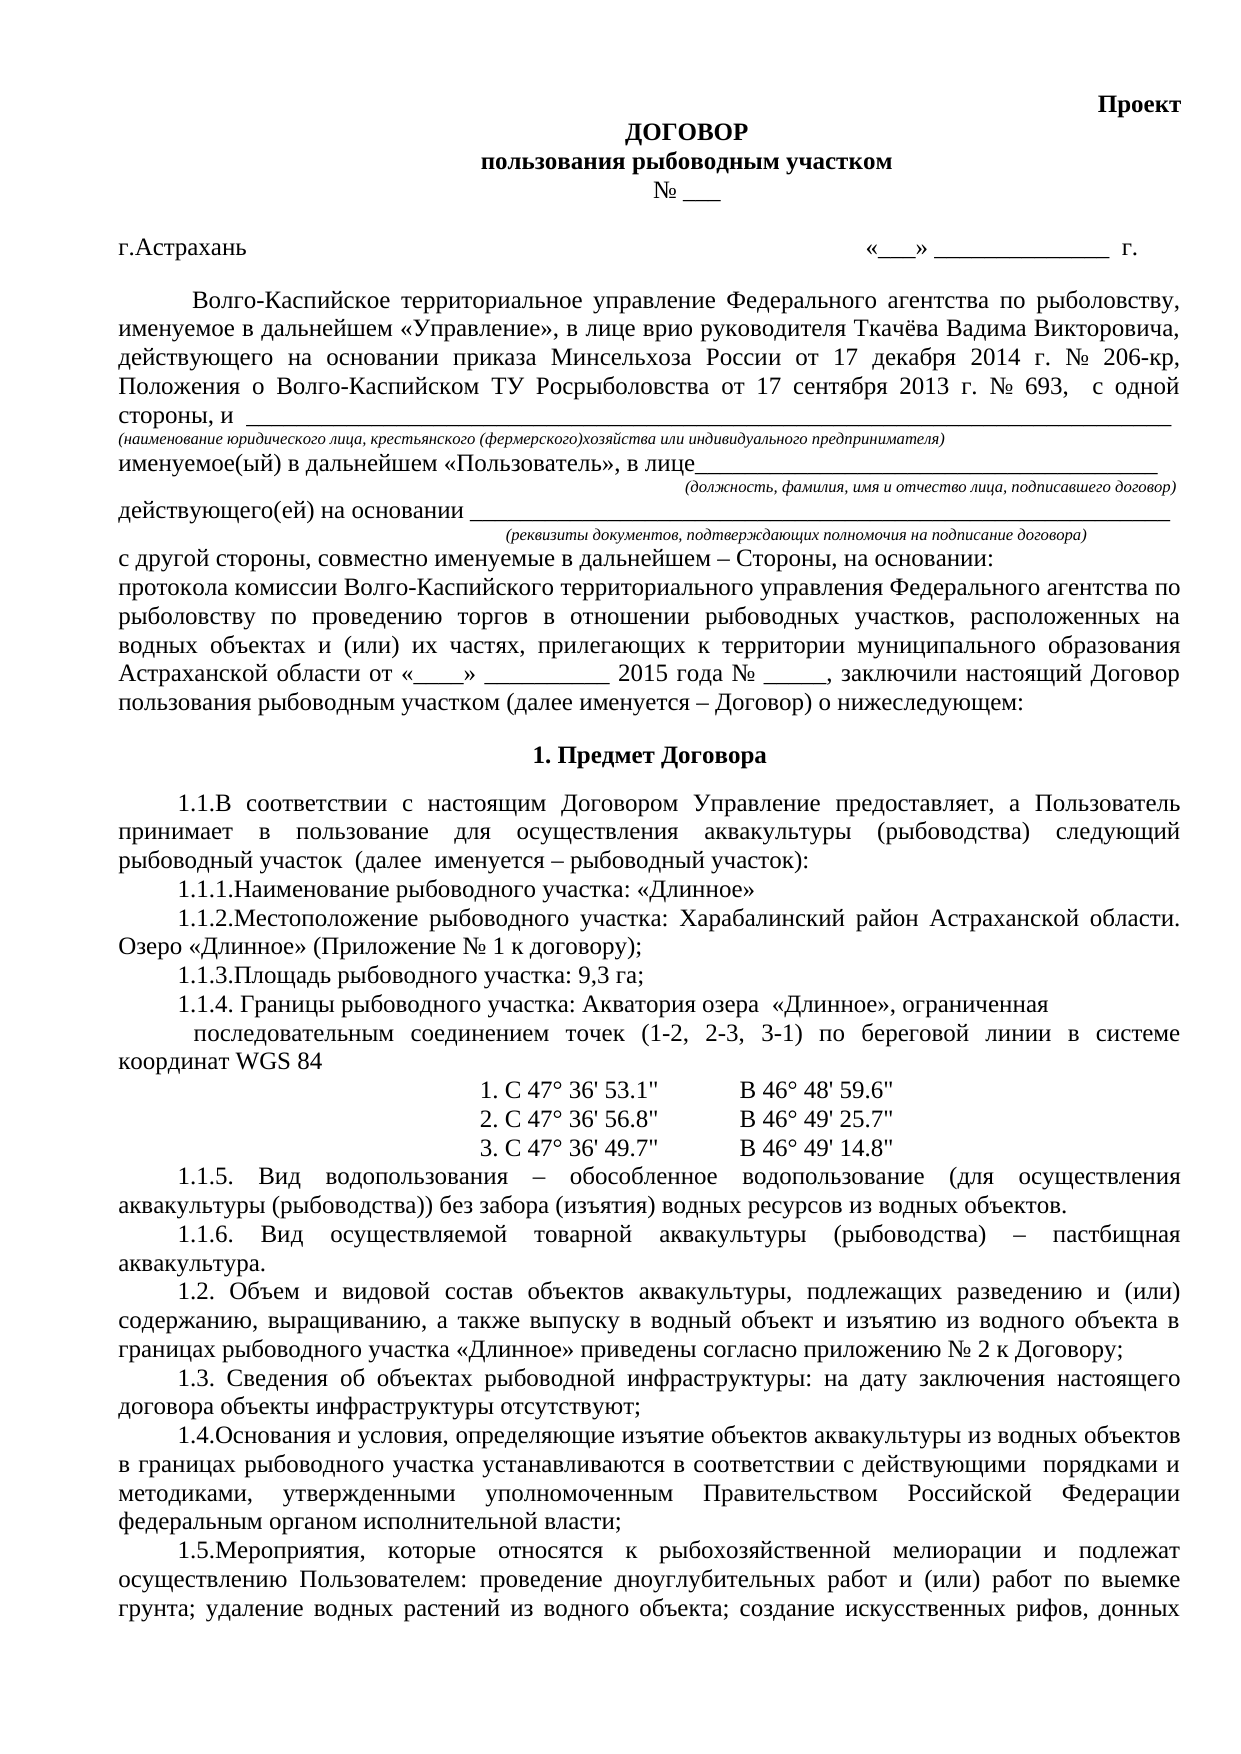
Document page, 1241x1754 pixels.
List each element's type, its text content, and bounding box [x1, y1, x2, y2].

text г.Астрахань «___» ______________ г. [118, 232, 1181, 261]
text протокола комиссии Волго-Каспийского территориального управления Федерального агентства по рыболовству по проведению торгов в отношении рыбоводных участков, расположенных на водных объектах и (или) их частях, прилегающих к территории муниципального образования Астраханской области от «____» __________ 2015 года № _____, заключили настоящий Договор пользования рыбоводным участком (далее именуется – Договор) о нижеследующем: [118, 572, 1181, 716]
text Волго-Каспийское территориальное управление Федерального агентства по рыболовству, именуемое в дальнейшем «Управление», в лице врио руководителя Ткачёва Вадима Викторовича, действующего на основании приказа Минсельхоза России от 17 декабря 2014 г. № 206-кр, Положения о Волго-Каспийском ТУ Росрыболовства от 17 сентября 2013 г. № 693, с одной стороны, и __________________________________________________________________________ [118, 285, 1181, 428]
text 1.2. Объем и видовой состав объектов аквакультуры, подлежащих разведению и (или) содержанию, выращиванию, а также выпуску в водный объект и изъятию из водного объекта в границах рыбоводного участка «Длинное» приведены согласно приложению № 2 к Договору; [118, 1276, 1181, 1363]
text 1.1.6. Вид осуществляемой товарной аквакультуры (рыбоводства) – пастбищная аквакультура. [118, 1219, 1181, 1276]
text именуемое(ый) в дальнейшем «Пользователь», в лице_____________________________________ [118, 448, 1181, 476]
text с другой стороны, совместно именуемые в дальнейшем – Стороны, на основании: [118, 543, 1181, 572]
text 3. C 47° 36' 49.7" B 46° 49' 14.8" [118, 1133, 1181, 1161]
text 1.1.5. Вид водопользования – обособленное водопользование (для осуществления аквакультуры (рыбоводства)) без забора (изъятия) водных ресурсов из водных объектов. [118, 1161, 1181, 1219]
text действующего(ей) на основании ________________________________________________________ [118, 496, 1181, 524]
text № ___ [118, 175, 1181, 204]
text 1.1.В соответствии с настоящим Договором Управление предоставляет, а Пользователь принимает в пользование для осуществления аквакультуры (рыбоводства) следующий рыбоводный участок (далее именуется – рыбоводный участок): [118, 788, 1181, 874]
text (должность, фамилия, имя и отчество лица, подписавшего договор) [118, 476, 1181, 496]
text 1.3. Сведения об объектах рыбоводной инфраструктуры: на дату заключения настоящего договора объекты инфраструктуры отсутствуют; [118, 1363, 1181, 1420]
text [118, 1535, 1181, 1621]
text 1. C 47° 36' 53.1" B 46° 48' 59.6" [118, 1075, 1181, 1104]
text (реквизиты документов, подтверждающих полномочия на подписание договора) [118, 524, 1181, 543]
text (наименование юридического лица, крестьянского (фермерского)хозяйства или индивидуального предпринимателя) [118, 428, 1181, 448]
text 1. Предмет Договора [118, 740, 1181, 768]
text 1.1.1.Наименование рыбоводного участка: «Длинное» [118, 874, 1181, 903]
text 1.1.3.Площадь рыбоводного участка: 9,3 га; [118, 960, 1181, 989]
text ДОГОВОР [118, 117, 1181, 146]
text Проект [118, 89, 1181, 117]
text 2. C 47° 36' 56.8" B 46° 49' 25.7" [118, 1104, 1181, 1133]
text 1.1.4. Границы рыбоводного участка: Акватория озера «Длинное», ограниченная [118, 989, 1181, 1018]
text последовательным соединением точек (1-2, 2-3, 3-1) по береговой линии в системе координат WGS 84 [118, 1018, 1181, 1075]
text пользования рыбоводным участком [118, 146, 1181, 175]
text 1.4.Основания и условия, определяющие изъятие объектов аквакультуры из водных объектов в границах рыбоводного участка устанавливаются в соответствии с действующими порядками и методиками, утвержденными уполномоченным Правительством Российской Федерации федеральным органом исполнительной власти; [118, 1420, 1181, 1535]
text 1.1.2.Местоположение рыбоводного участка: Харабалинский район Астраханской области. Озеро «Длинное» (Приложение № 1 к договору); [118, 903, 1181, 960]
